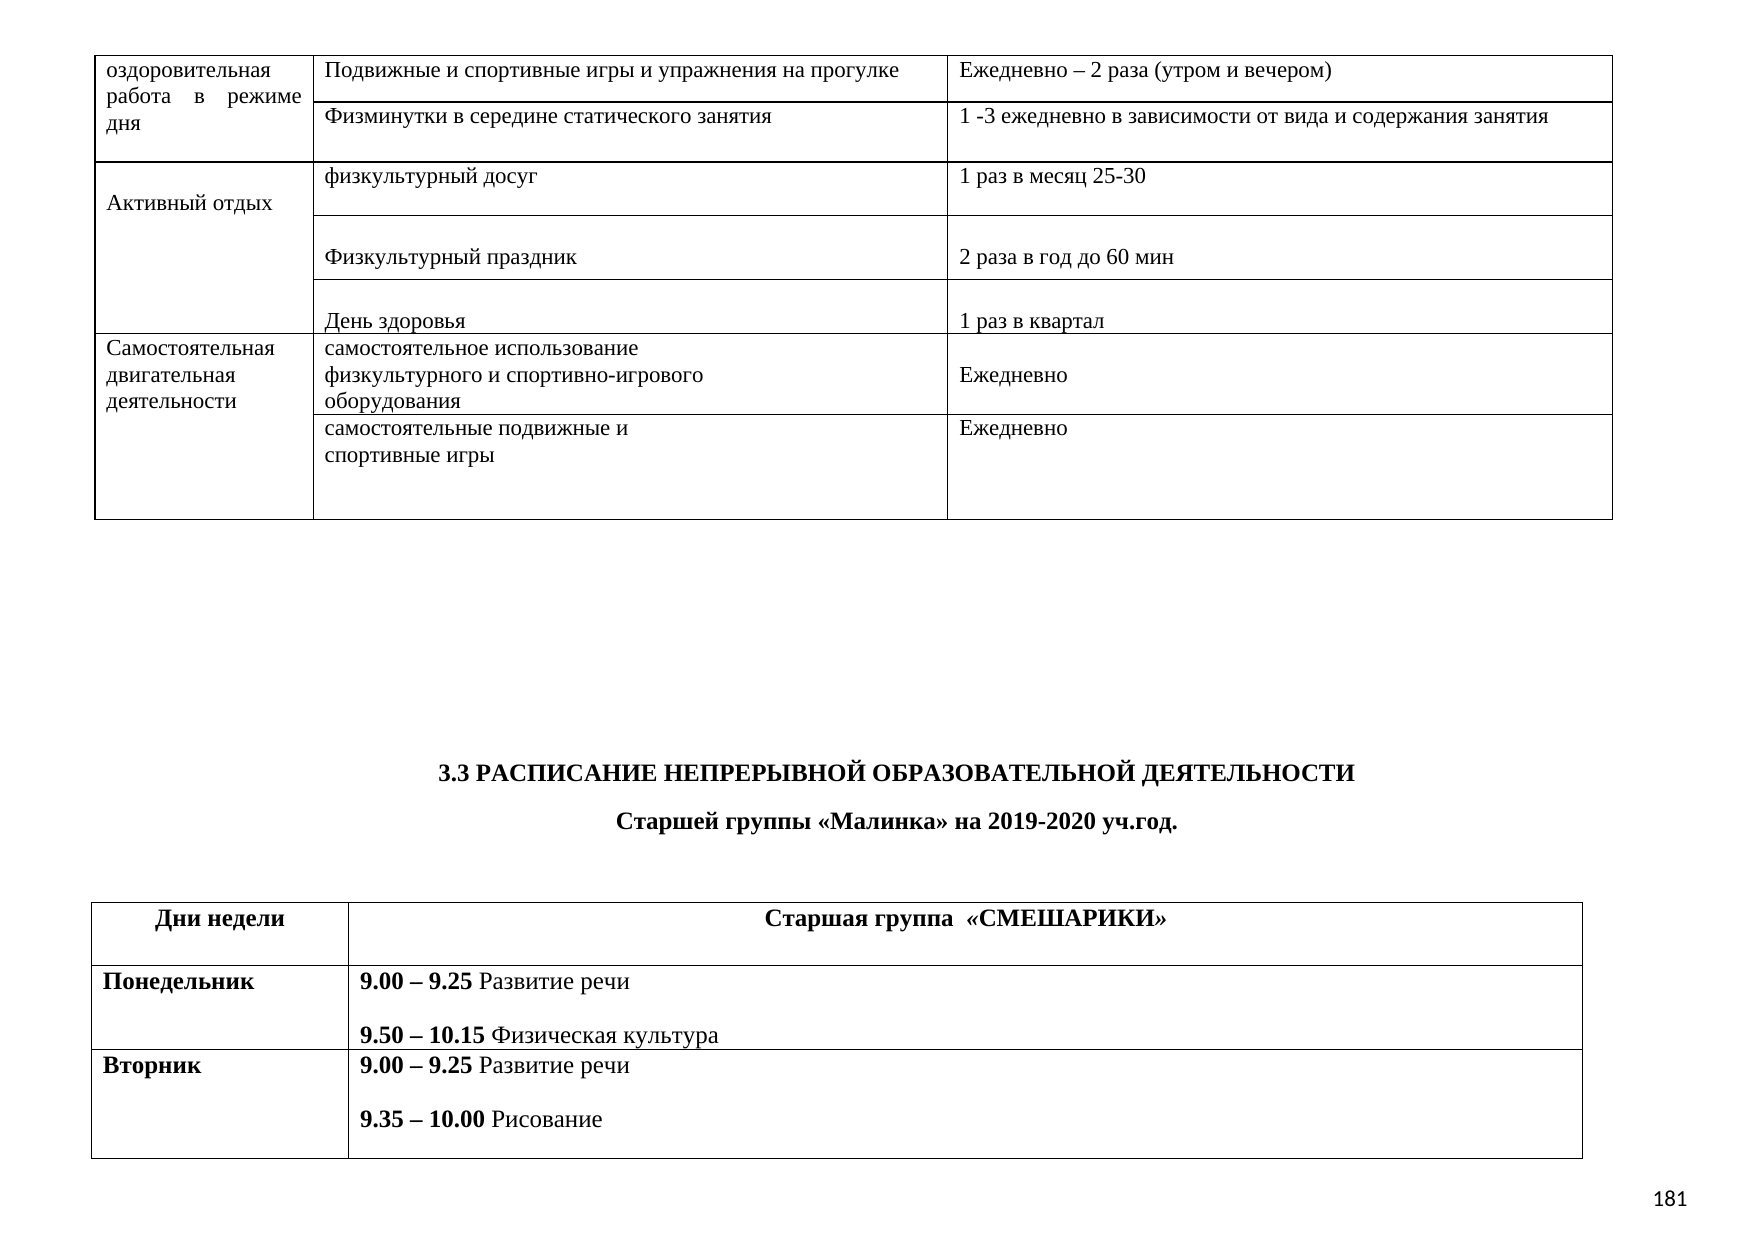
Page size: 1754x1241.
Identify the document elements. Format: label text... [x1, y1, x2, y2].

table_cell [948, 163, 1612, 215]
text Старшей группы «Малинка» на 2019-2020 уч.год. [106, 806, 1687, 835]
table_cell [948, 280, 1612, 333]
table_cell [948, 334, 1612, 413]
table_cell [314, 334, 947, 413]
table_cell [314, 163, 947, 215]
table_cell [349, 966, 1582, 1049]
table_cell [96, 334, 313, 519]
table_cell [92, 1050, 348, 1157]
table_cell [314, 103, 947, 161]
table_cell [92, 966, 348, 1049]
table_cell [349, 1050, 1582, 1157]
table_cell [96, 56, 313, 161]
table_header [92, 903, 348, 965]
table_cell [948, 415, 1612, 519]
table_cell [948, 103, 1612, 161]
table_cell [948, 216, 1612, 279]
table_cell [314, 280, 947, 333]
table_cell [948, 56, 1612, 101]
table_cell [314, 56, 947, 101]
text 3.3 РАСПИСАНИЕ НЕПРЕРЫВНОЙ ОБРАЗОВАТЕЛЬНОЙ ДЕЯТЕЛЬНОСТИ [106, 758, 1687, 787]
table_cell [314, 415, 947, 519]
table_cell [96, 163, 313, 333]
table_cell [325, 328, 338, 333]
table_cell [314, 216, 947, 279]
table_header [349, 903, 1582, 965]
